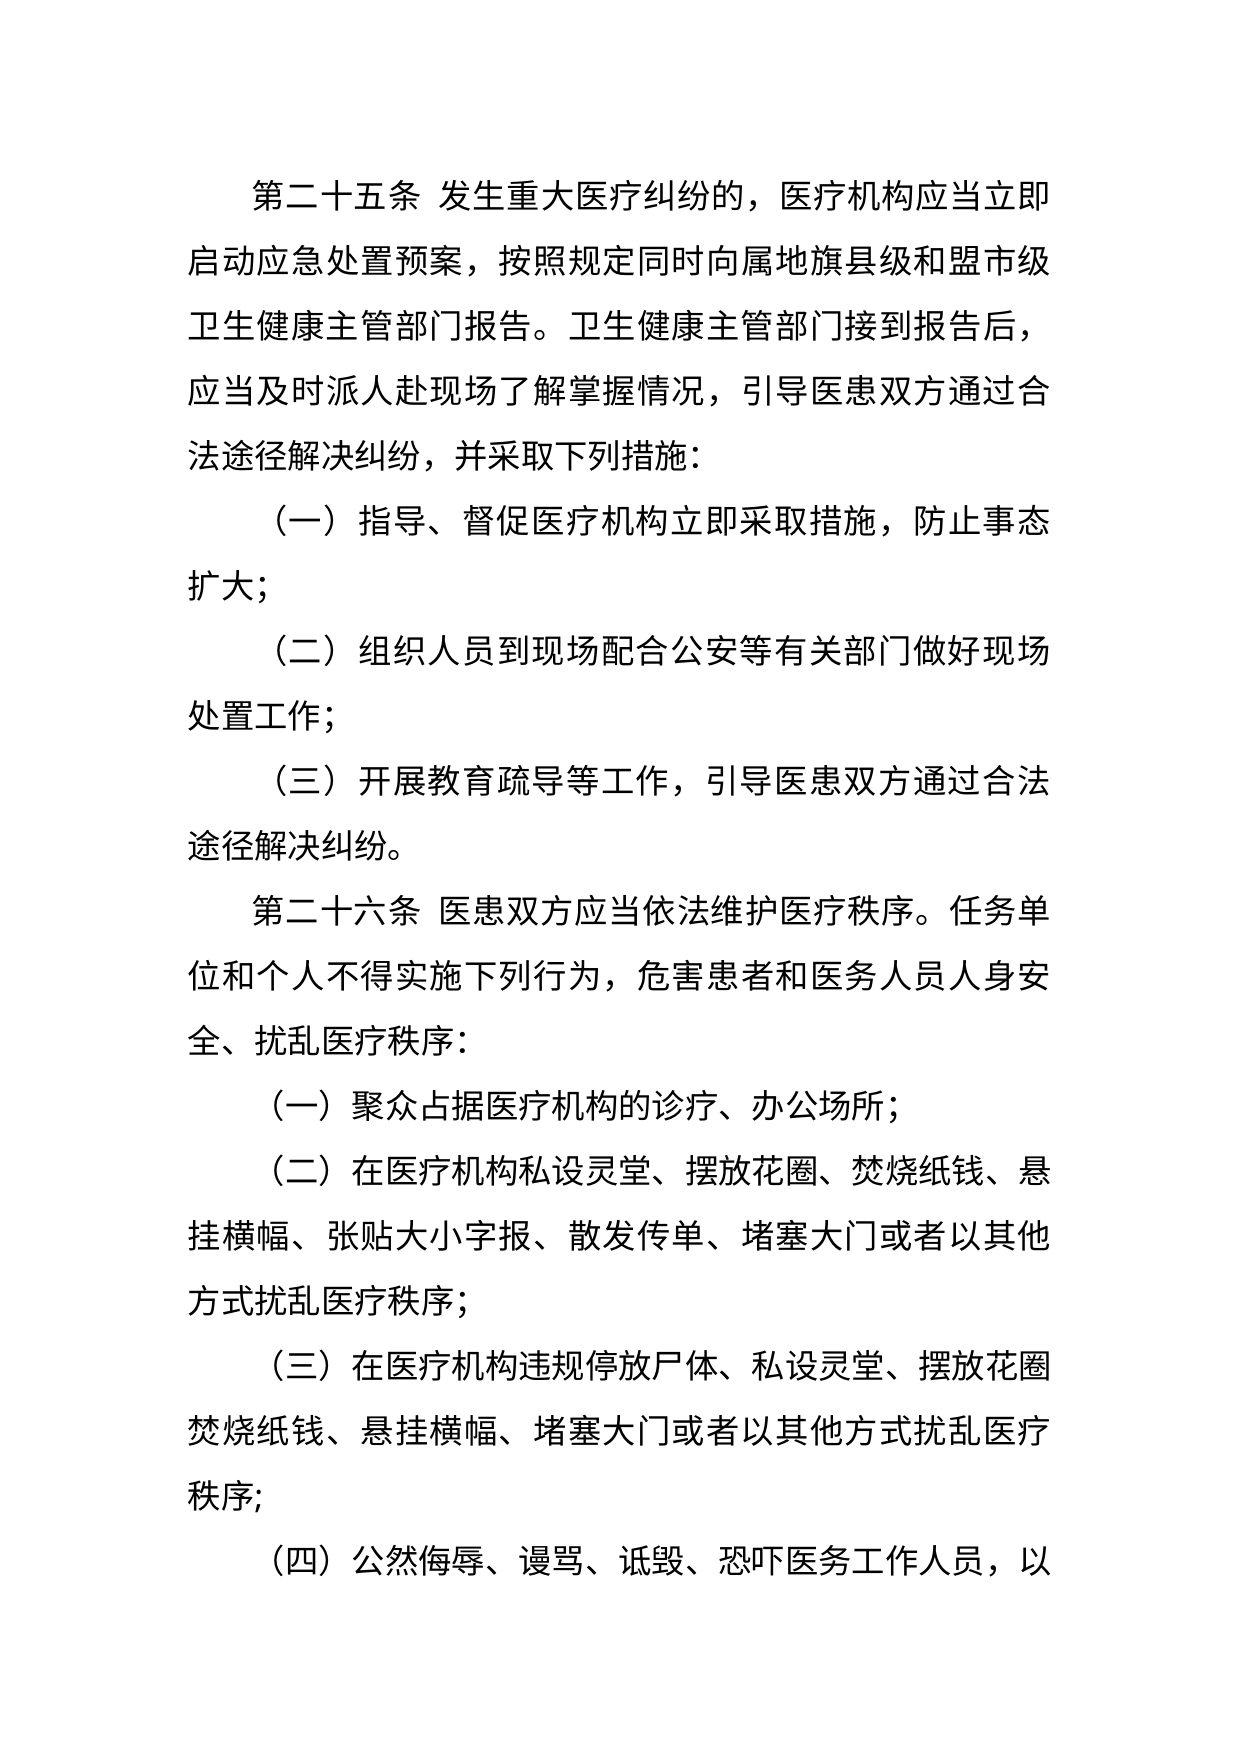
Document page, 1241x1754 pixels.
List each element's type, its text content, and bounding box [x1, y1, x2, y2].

text 第二十五条 发生重大医疗纠纷的，医疗机构应当立即启动应急处置预案，按照规定同时向属地旗县级和盟市级卫生健康主管部门报告。卫生健康主管部门接到报告后，应当及时派人赴现场了解掌握情况，引导医患双方通过合法途径解决纠纷，并采取下列措施： [187, 162, 1053, 487]
text （二）在医疗机构私设灵堂、摆放花圈、焚烧纸钱、悬挂横幅、张贴大小字报、散发传单、堵塞大门或者以其他方式扰乱医疗秩序； [187, 1137, 1053, 1332]
text （三）开展教育疏导等工作，引导医患双方通过合法途径解决纠纷。 [187, 747, 1053, 877]
text （二）组织人员到现场配合公安等有关部门做好现场处置工作； [187, 617, 1053, 747]
text 第二十六条 医患双方应当依法维护医疗秩序。任务单位和个人不得实施下列行为，危害患者和医务人员人身安全、扰乱医疗秩序： [187, 877, 1053, 1072]
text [187, 1527, 1053, 1592]
text （三）在医疗机构违规停放尸体、私设灵堂、摆放花圈、焚烧纸钱、悬挂横幅、堵塞大门或者以其他方式扰乱医疗秩序; [187, 1332, 1053, 1527]
text （一）聚众占据医疗机构的诊疗、办公场所； [187, 1072, 1053, 1137]
text （一）指导、督促医疗机构立即采取措施，防止事态扩大； [187, 487, 1053, 617]
